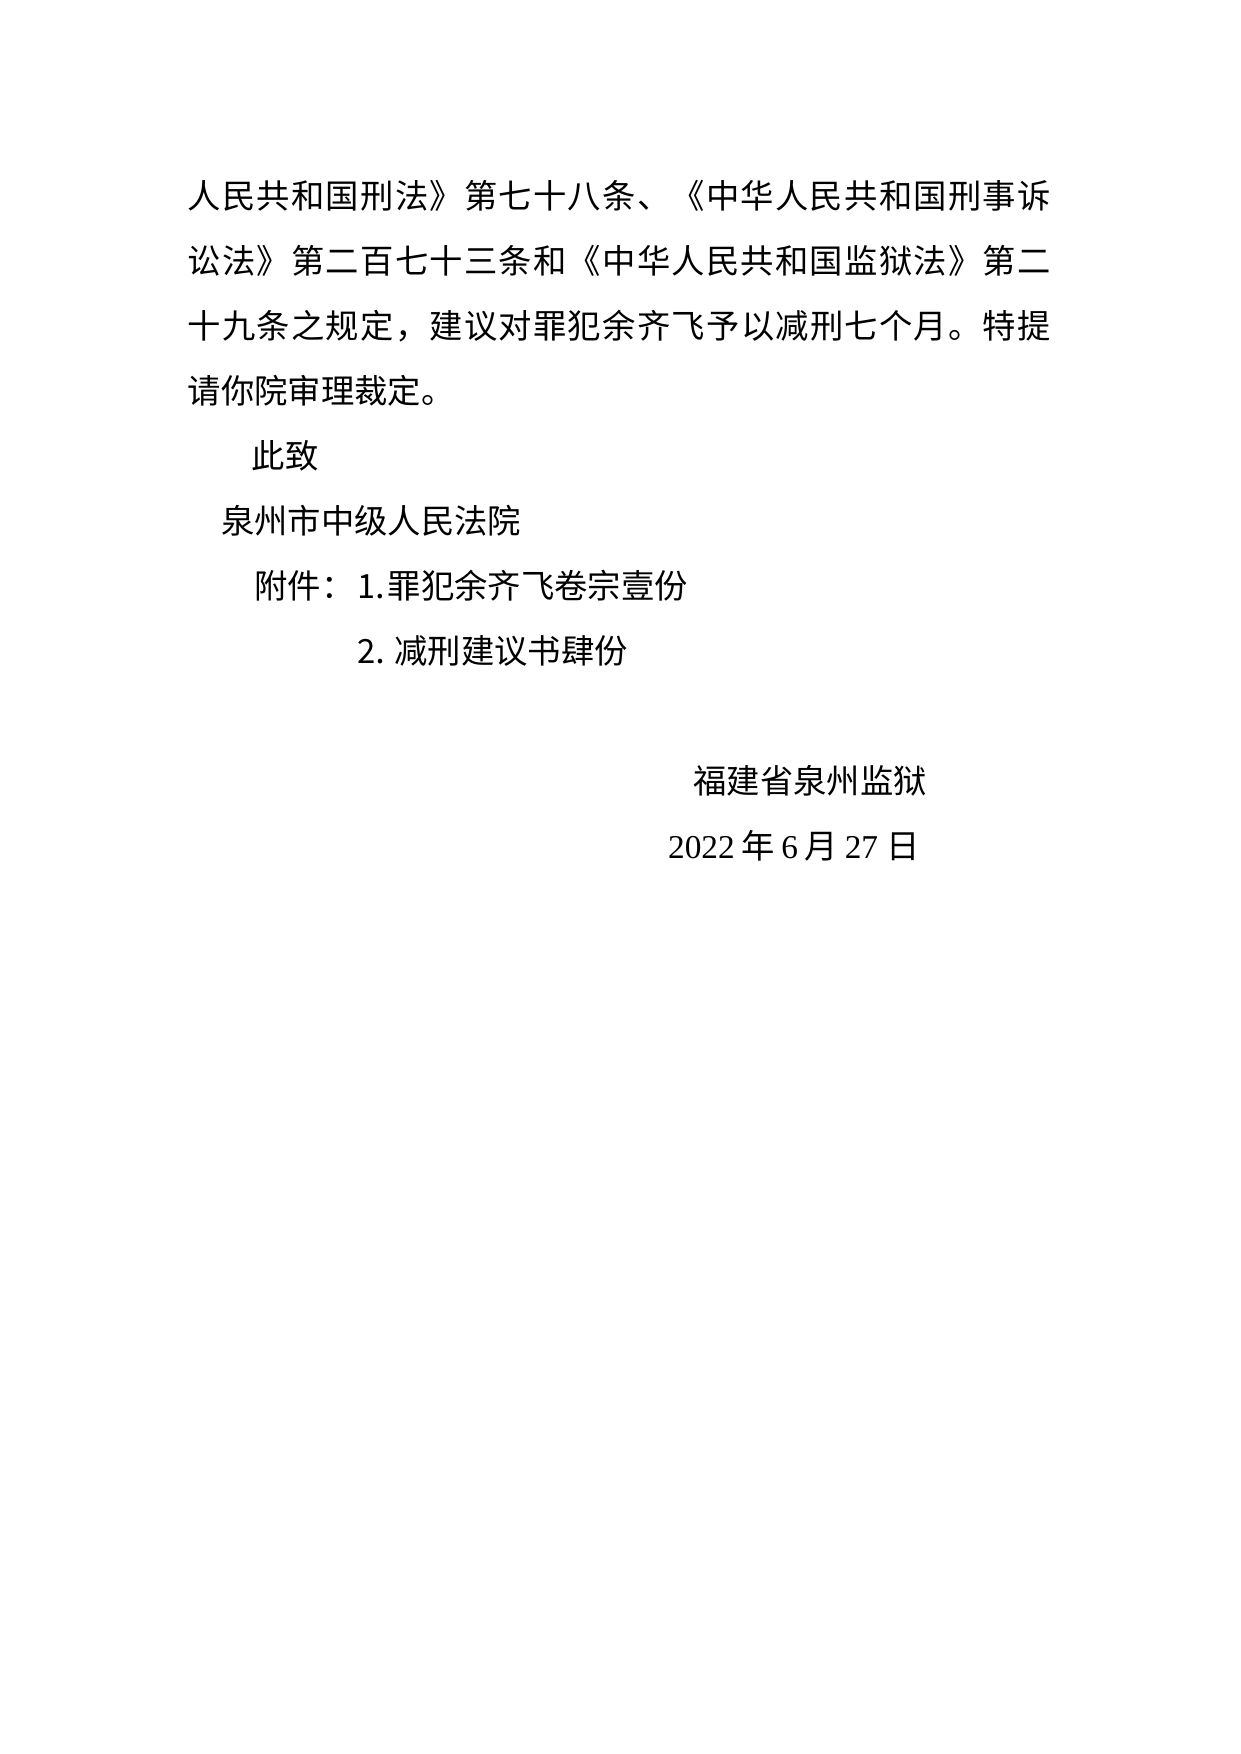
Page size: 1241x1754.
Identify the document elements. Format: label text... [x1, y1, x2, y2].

text ⒉减刑建议书肆份 [187, 617, 1058, 682]
text 2022年6月27 日 [187, 812, 919, 877]
text 泉州市中级人民法院 [187, 487, 1058, 552]
text 附件：⒈罪犯余齐飞卷宗壹份 [187, 552, 1053, 617]
text 此致 [187, 422, 1058, 487]
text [187, 162, 1053, 422]
text 福建省泉州监狱 [187, 747, 926, 812]
